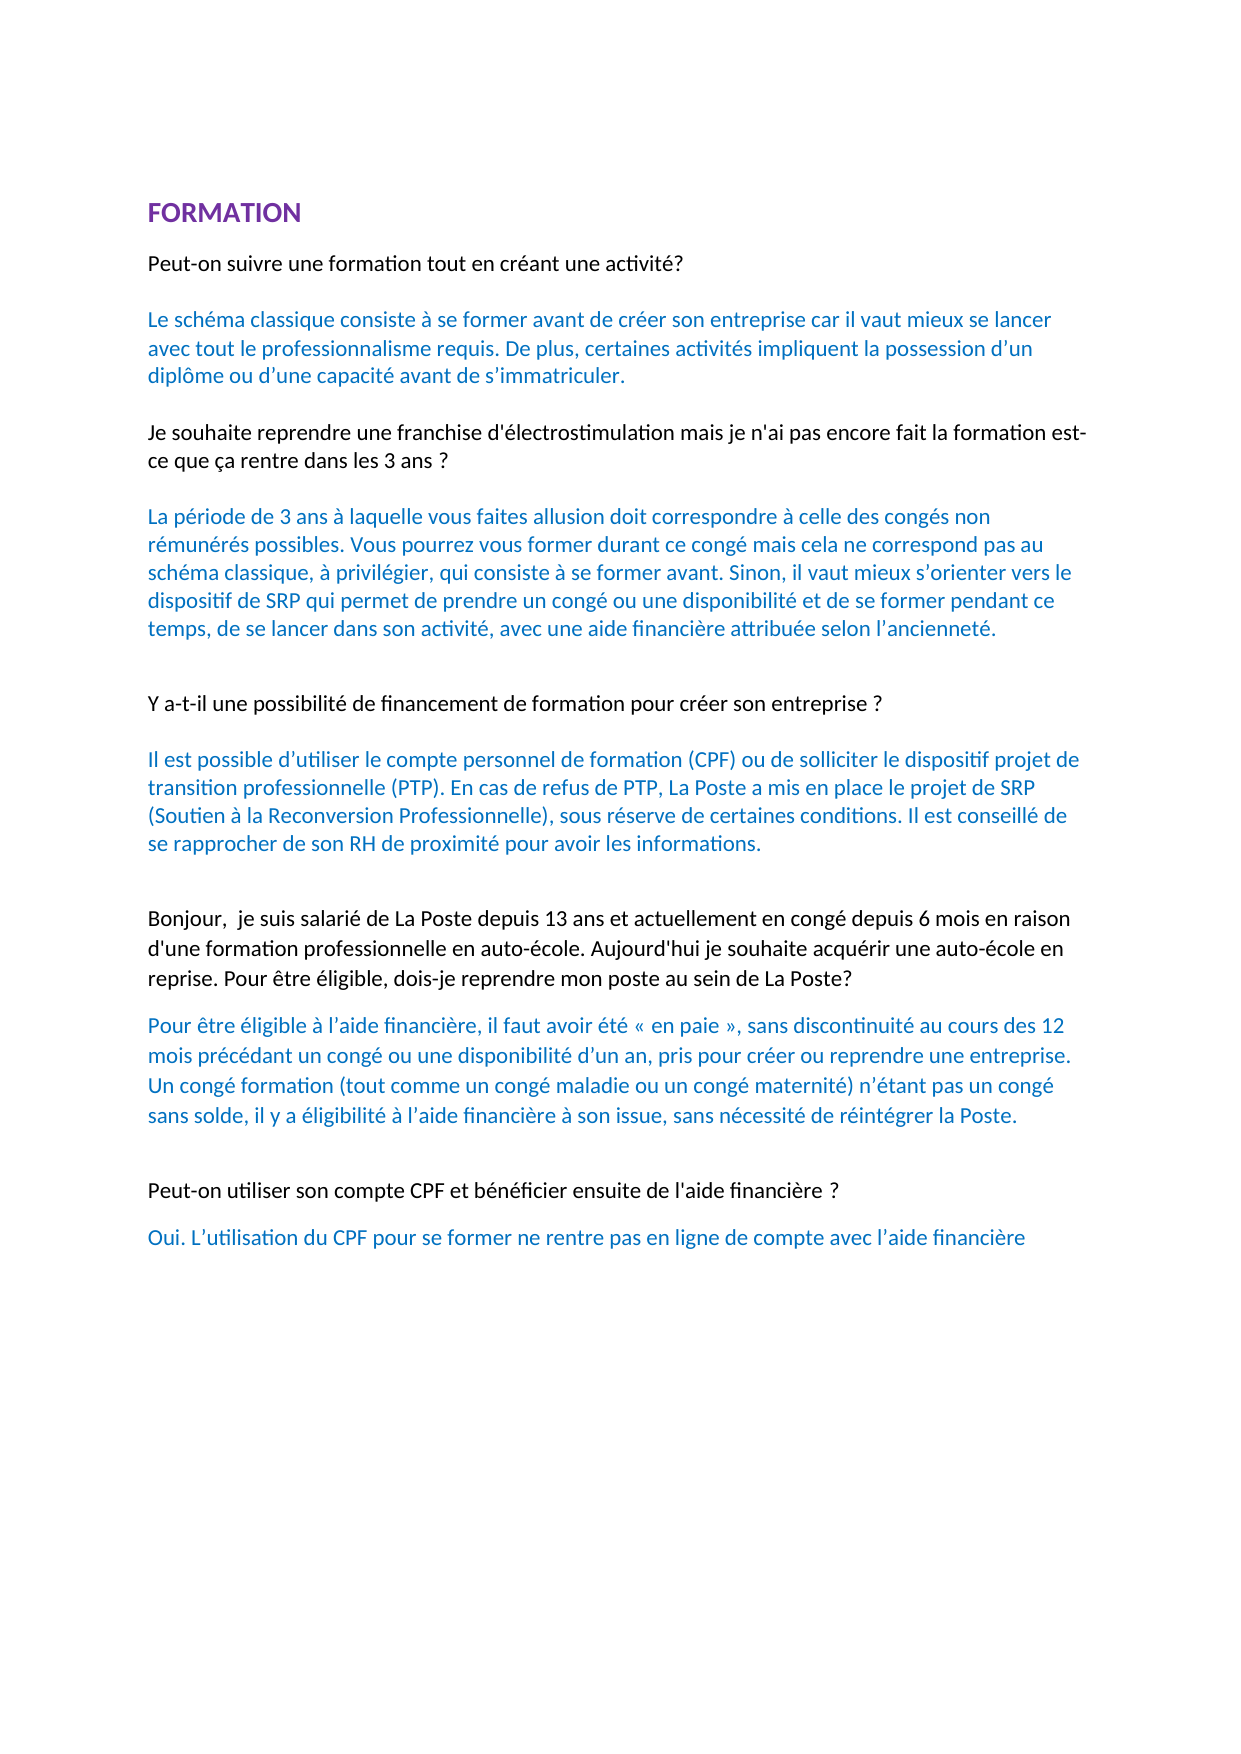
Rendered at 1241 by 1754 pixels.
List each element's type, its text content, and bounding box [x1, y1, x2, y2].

text Oui. L’utilisation du CPF pour se former ne rentre pas en ligne de compte avec l’aide financière [148, 1223, 1093, 1251]
text La période de 3 ans à laquelle vous faites allusion doit correspondre à celle des congés non rémunérés possibles. Vous pourrez vous former durant ce congé mais cela ne correspond pas au schéma classique, à privilégier, qui consiste à se former avant. Sinon, il vaut mieux s’orienter vers le dispositif de SRP qui permet de prendre un congé ou une disponibilité et de se former pendant ce temps, de se lancer dans son activité, avec une aide financière attribuée selon l’ancienneté. [148, 502, 1093, 642]
text Peut-on suivre une formation tout en créant une activité? [148, 249, 1093, 278]
text Le schéma classique consiste à se former avant de créer son entreprise car il vaut mieux se lancer avec tout le professionnalisme requis. De plus, certaines activités impliquent la possession d’un diplôme ou d’une capacité avant de s’immatriculer. [148, 306, 1093, 390]
text FORMATION [148, 194, 1093, 230]
text Peut-on utiliser son compte CPF et bénéficier ensuite de l'aide financière ? [148, 1177, 1093, 1204]
text Bonjour, je suis salarié de La Poste depuis 13 ans et actuellement en congé depuis 6 mois en raison d'une formation professionnelle en auto-école. Aujourd'hui je souhaite acquérir une auto-école en reprise. Pour être éligible, dois-je reprendre mon poste au sein de La Poste? [148, 904, 1093, 992]
text Pour être éligible à l’aide financière, il faut avoir été « en paie », sans discontinuité au cours des 12 mois précédant un congé ou une disponibilité d’un an, pris pour créer ou reprendre une entreprise. Un congé formation (tout comme un congé maladie ou un congé maternité) n’étant pas un congé sans solde, il y a éligibilité à l’aide financière à son issue, sans nécessité de réintégrer la Poste. [148, 1011, 1093, 1130]
text Je souhaite reprendre une franchise d'électrostimulation mais je n'ai pas encore fait la formation est-ce que ça rentre dans les 3 ans ? [148, 418, 1093, 474]
text Y a-t-il une possibilité de financement de formation pour créer son entreprise ? [148, 689, 1093, 717]
text Il est possible d’utiliser le compte personnel de formation (CPF) ou de solliciter le dispositif projet de transition professionnelle (PTP). En cas de refus de PTP, La Poste a mis en place le projet de SRP (Soutien à la Reconversion Professionnelle), sous réserve de certaines conditions. Il est conseillé de se rapprocher de son RH de proximité pour avoir les informations. [148, 745, 1093, 857]
